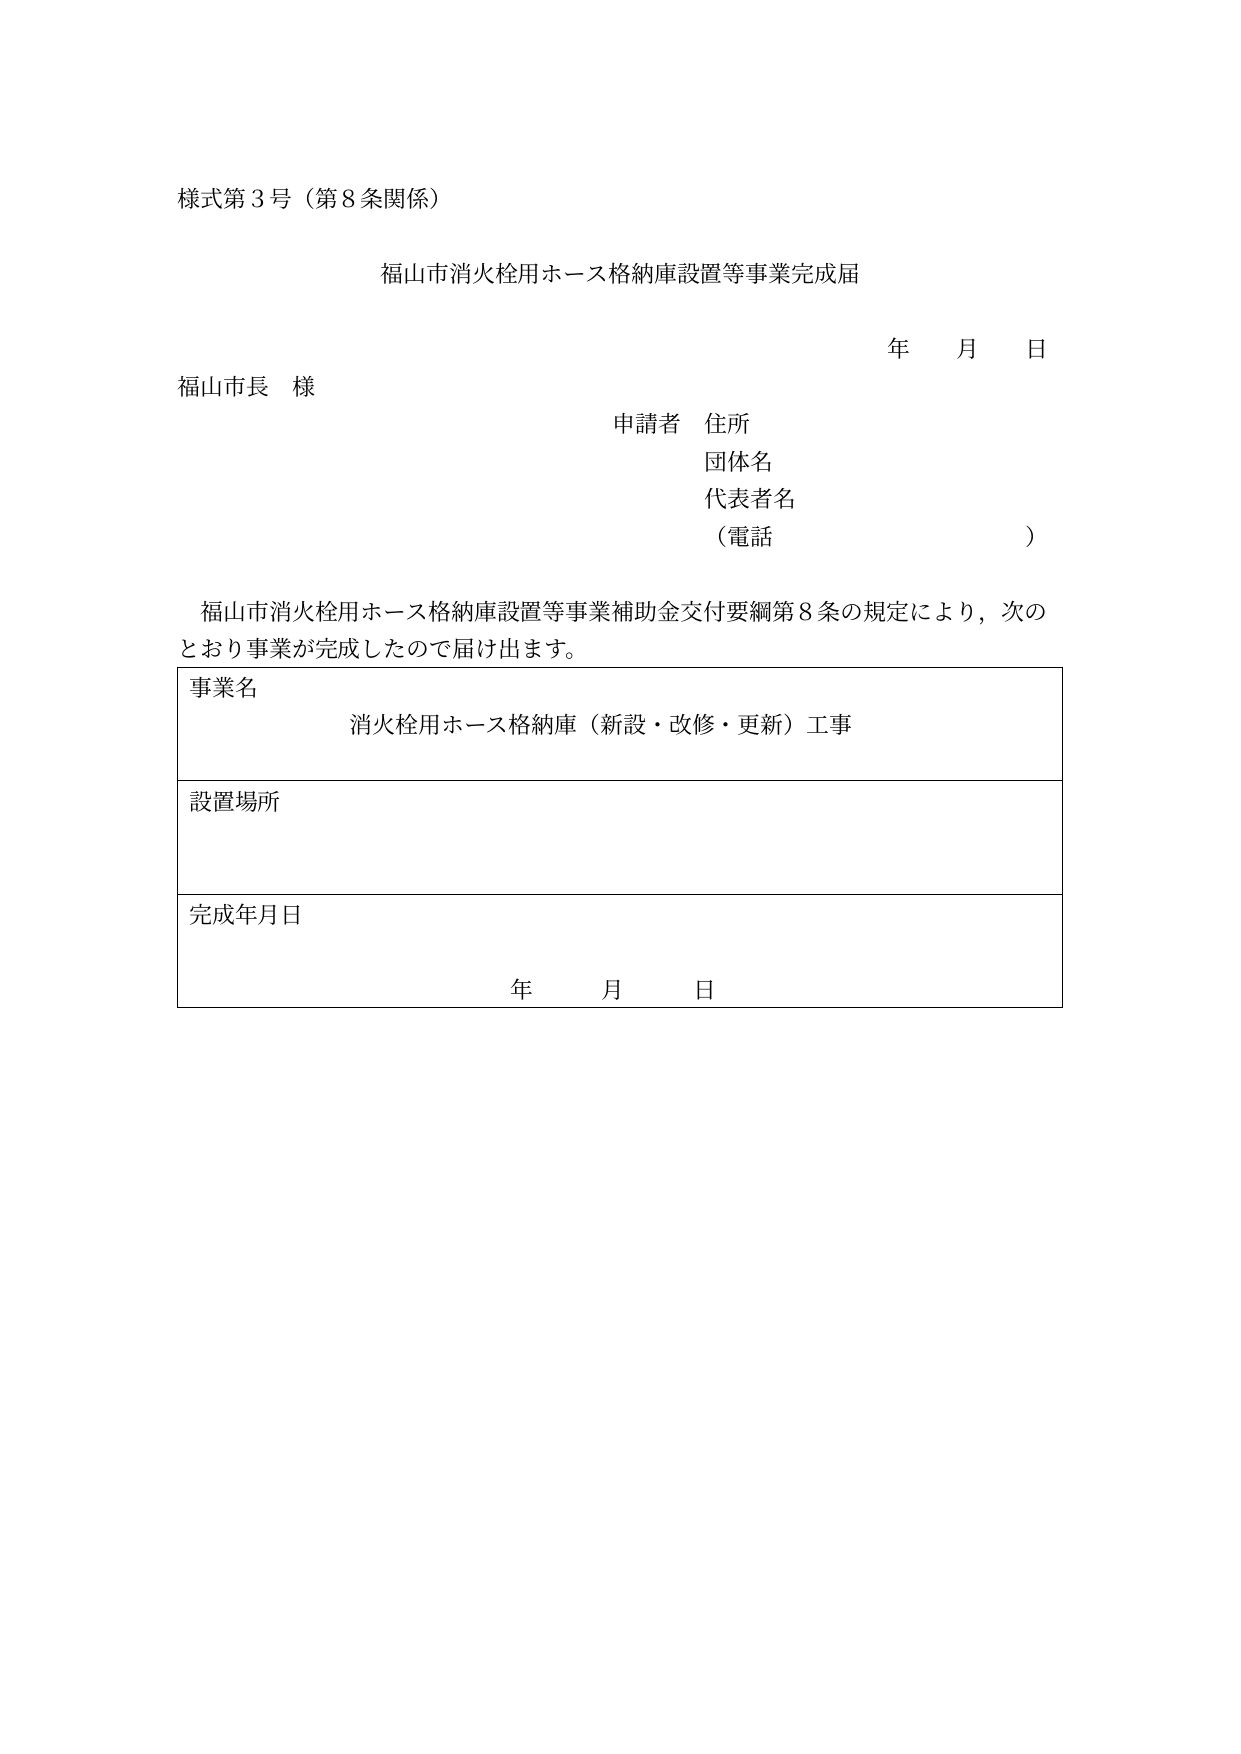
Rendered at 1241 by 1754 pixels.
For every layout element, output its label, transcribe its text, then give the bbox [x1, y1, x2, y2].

text （電話 ） [177, 517, 1063, 554]
text 代表者名 [177, 479, 1063, 517]
text 年 月 日 [177, 329, 1063, 367]
table_cell 設置場所 [178, 781, 1062, 894]
text 申請者 住所 [177, 404, 1063, 442]
text 福山市消火栓用ホース格納庫設置等事業補助金交付要綱第８条の規定により，次のとおり事業が完成したので届け出ます。 [177, 592, 1063, 667]
text 様式第３号（第８条関係） [177, 179, 1063, 217]
table_cell 完成年月日 年 月 日 [178, 895, 1062, 1007]
text 福山市消火栓用ホース格納庫設置等事業完成届 [177, 254, 1063, 292]
table_header 事業名 消火栓用ホース格納庫（新設・改修・更新）工事 [178, 668, 1062, 780]
text 福山市長 様 [177, 367, 1063, 404]
text 団体名 [177, 442, 1063, 479]
